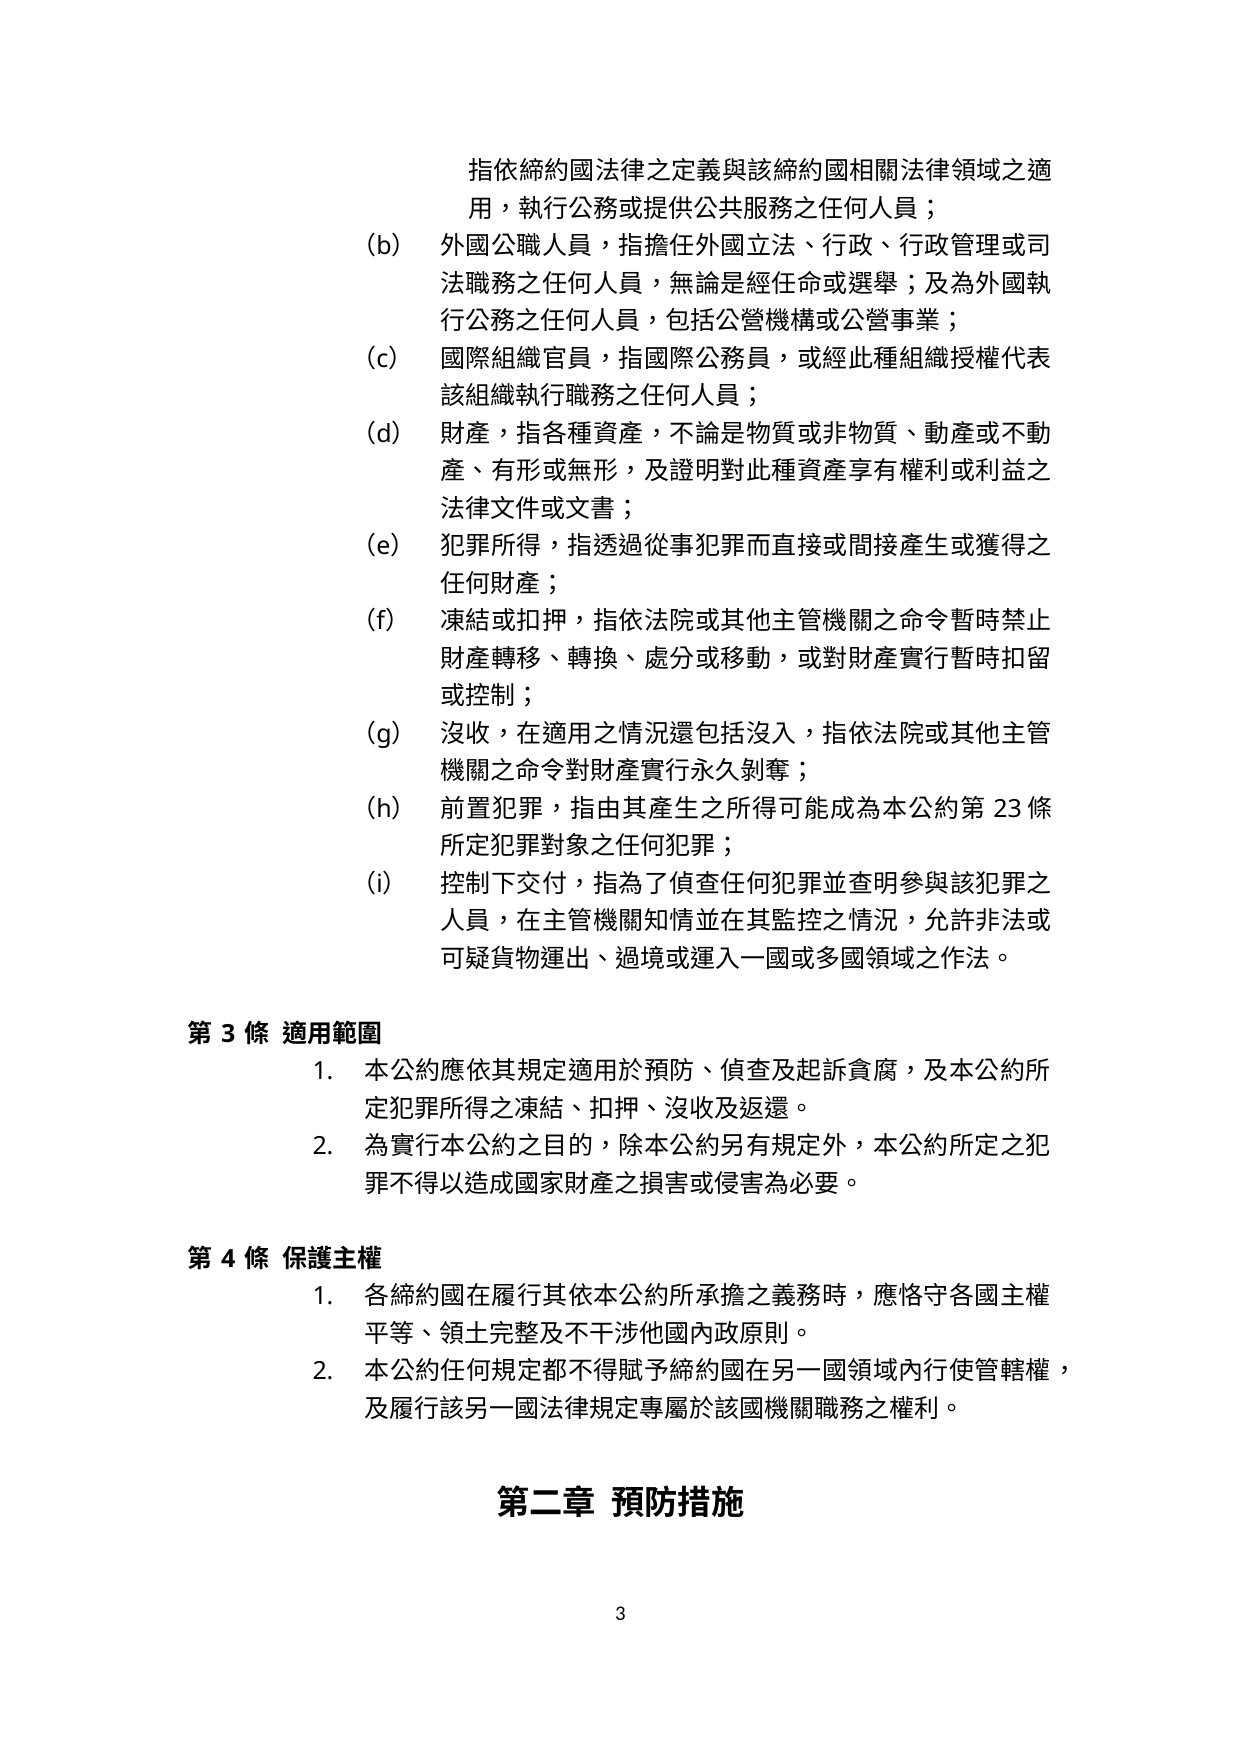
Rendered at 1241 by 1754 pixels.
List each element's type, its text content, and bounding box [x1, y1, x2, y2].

list 犯罪所得，指透過從事犯罪而直接或間接產生或獲得之任何財產； [351, 525, 1053, 600]
list 沒收，在適用之情況還包括沒入，指依法院或其他主管機關之命令對財產實行永久剝奪； [351, 712, 1053, 787]
list 國際組織官員，指國際公務員，或經此種組織授權代表該組織執行職務之任何人員； [351, 337, 1053, 412]
list 凍結或扣押，指依法院或其他主管機關之命令暫時禁止財產轉移、轉換、處分或移動，或對財產實行暫時扣留或控制； [351, 600, 1053, 712]
list 前置犯罪，指由其產生之所得可能成為本公約第23條所定犯罪對象之任何犯罪； [351, 787, 1053, 862]
text 第 3 條 適用範圍 [187, 1012, 1053, 1050]
text 第 4 條 保護主權 [187, 1237, 1053, 1275]
list 財產，指各種資產，不論是物質或非物質、動產或不動產、有形或無形，及證明對此種資產享有權利或利益之法律文件或文書； [351, 412, 1053, 525]
list 控制下交付，指為了偵查任何犯罪並查明參與該犯罪之人員，在主管機關知情並在其監控之情況，允許非法或可疑貨物運出、過境或運入一國或多國領域之作法。 [351, 862, 1053, 975]
list 各締約國在履行其依本公約所承擔之義務時，應恪守各國主權平等、領土完整及不干涉他國內政原則。 [312, 1275, 1053, 1350]
list 本公約任何規定都不得賦予締約國在另一國領域內行使管轄權，及履行該另一國法律規定專屬於該國機關職務之權利。 [312, 1350, 1053, 1425]
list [409, 150, 1053, 225]
text 第二章 預防措施 [187, 1462, 1053, 1537]
list 外國公職人員，指擔任外國立法、行政、行政管理或司法職務之任何人員，無論是經任命或選舉；及為外國執行公務之任何人員，包括公營機構或公營事業； [351, 225, 1053, 337]
list 為實行本公約之目的，除本公約另有規定外，本公約所定之犯罪不得以造成國家財產之損害或侵害為必要。 [312, 1125, 1053, 1200]
list 本公約應依其規定適用於預防、偵查及起訴貪腐，及本公約所定犯罪所得之凍結、扣押、沒收及返還。 [312, 1050, 1053, 1125]
